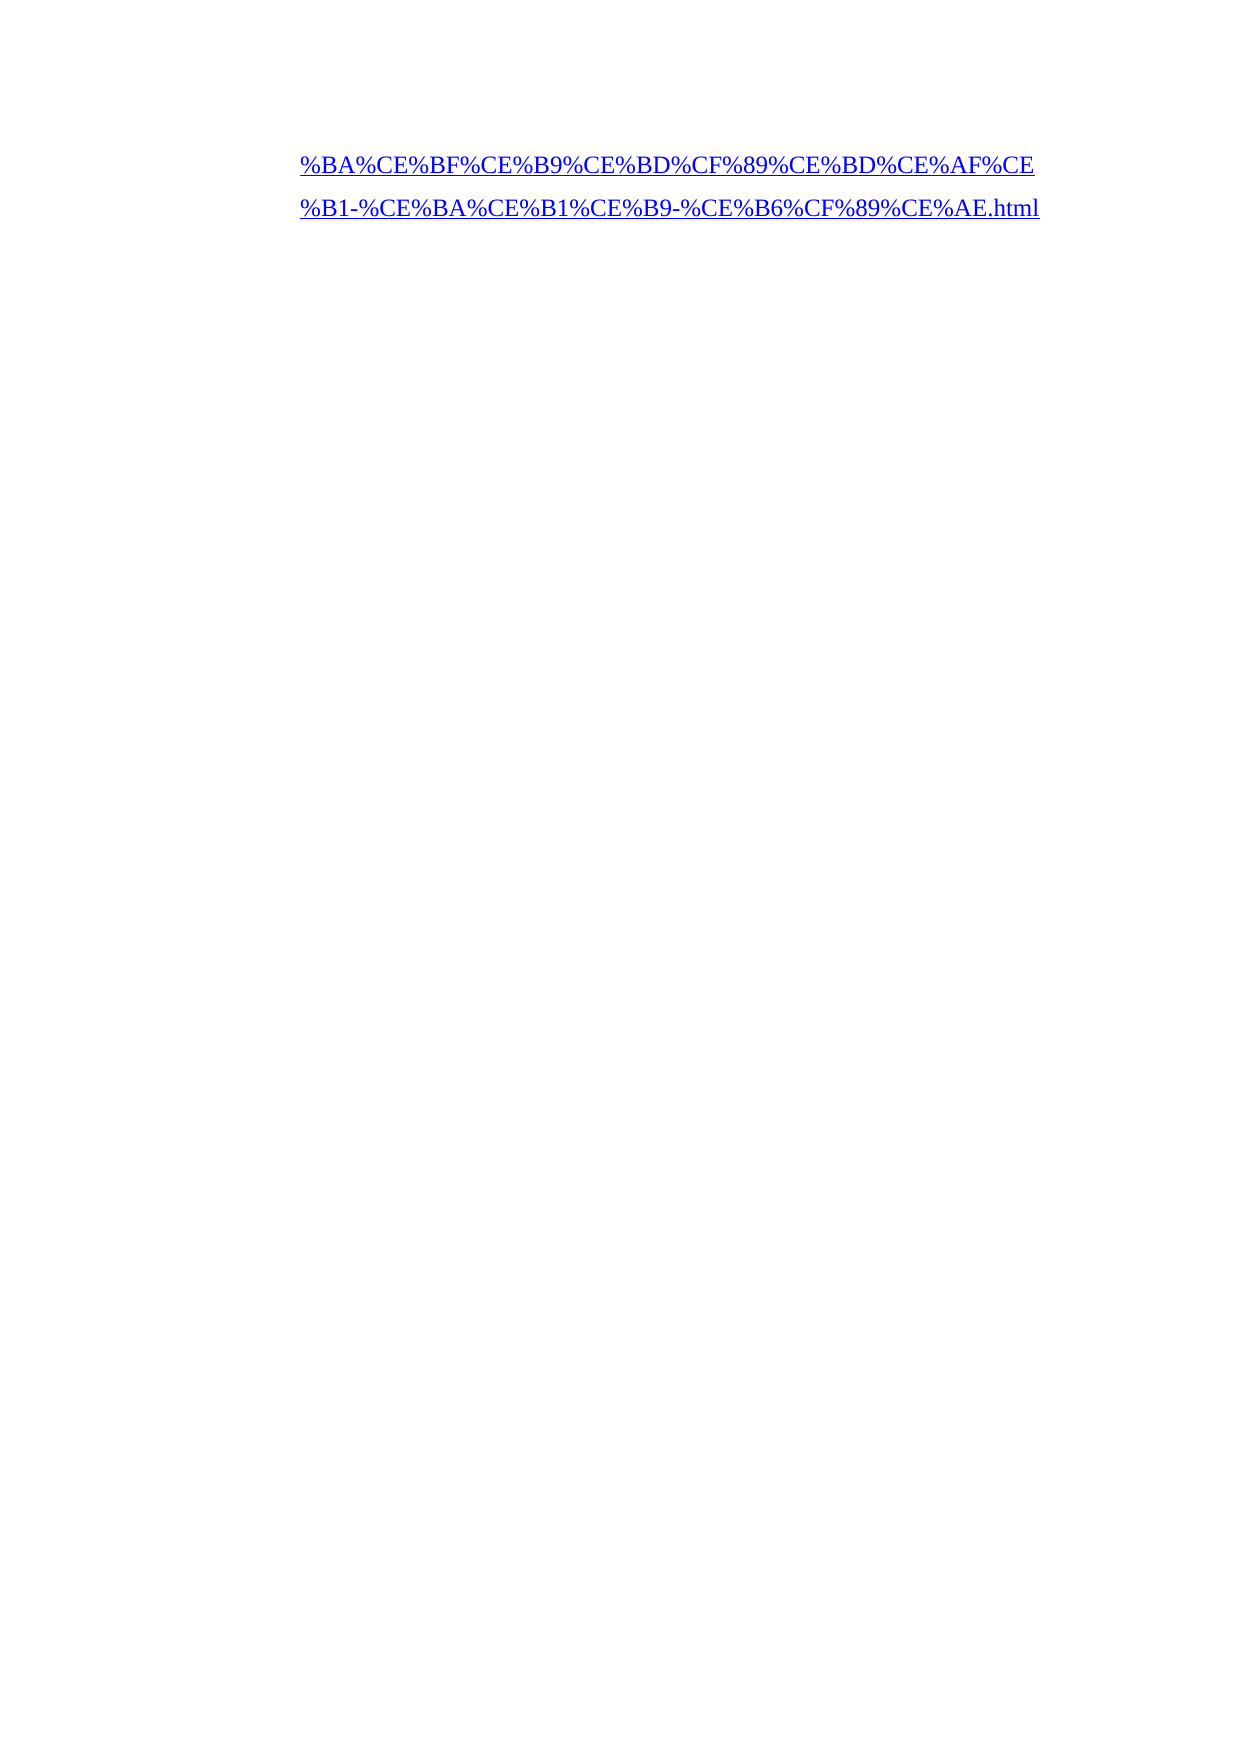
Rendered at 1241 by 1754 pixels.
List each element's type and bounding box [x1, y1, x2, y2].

list [262, 150, 1053, 222]
